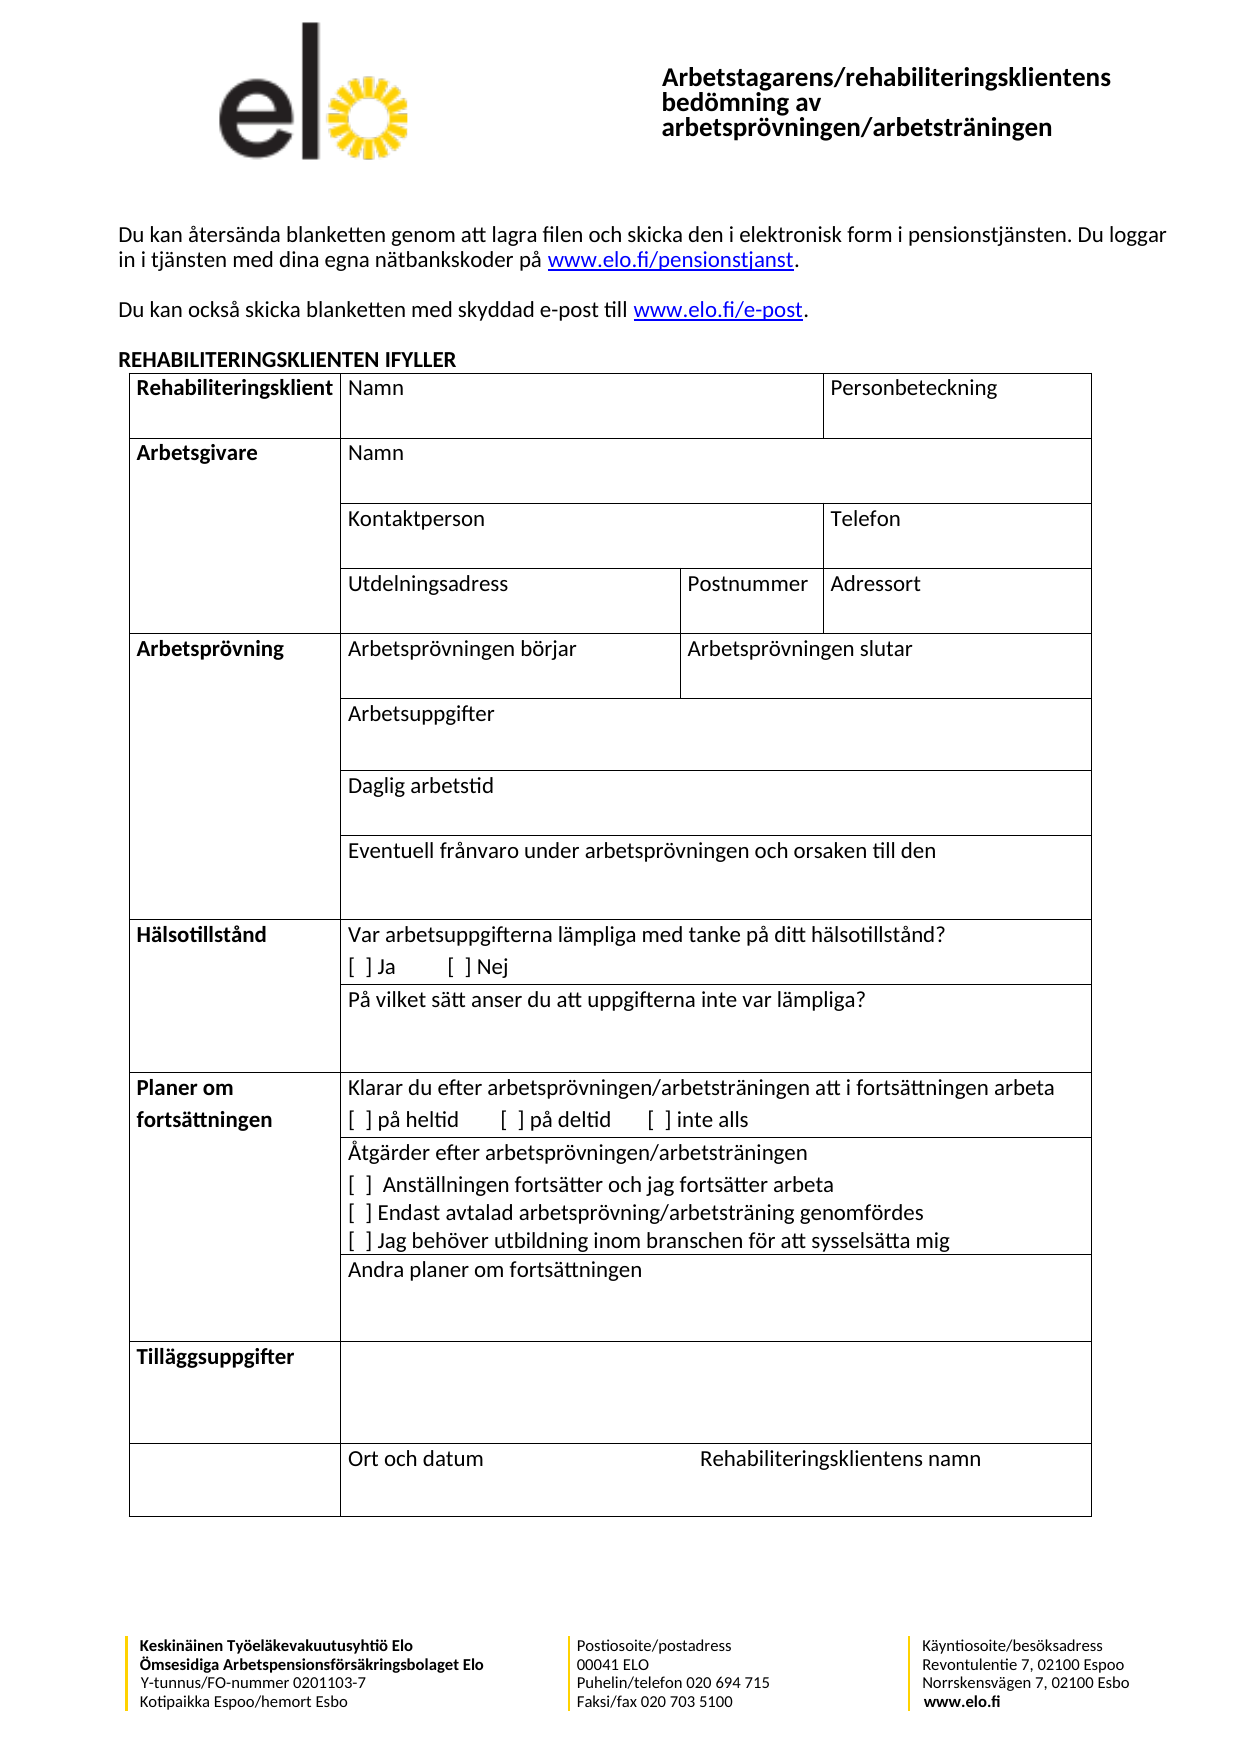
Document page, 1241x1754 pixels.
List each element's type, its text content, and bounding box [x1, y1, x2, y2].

table_header Rehabiliteringsklient [130, 374, 340, 437]
table_header Personbeteckning [824, 374, 1091, 437]
table_cell Postnummer [681, 569, 823, 633]
table_cell Hälsotillstånd [130, 920, 340, 1072]
table_cell Andra planer om fortsättningen [341, 1255, 1091, 1341]
table_cell Ort och datum Rehabiliteringsklientens namn [341, 1444, 1091, 1516]
table_cell Daglig arbetstid [341, 771, 1091, 835]
table_cell Arbetsprövningen slutar [681, 634, 1091, 698]
table_cell Adressort [824, 569, 1091, 633]
table_cell Arbetsprövning [130, 634, 340, 919]
table_cell Arbetsuppgifter [341, 699, 1091, 770]
table_cell Telefon [824, 504, 1091, 568]
table_cell Namn [341, 439, 1091, 503]
text Du kan återsända blanketten genom att lagra filen och skicka den i elektronisk form i pensionstjänsten. Du loggar in i tjänsten med dina egna nätbankskoder på www.elo.fi/pensionstjanst. [118, 222, 1181, 272]
table_cell Eventuell frånvaro under arbetsprövningen och orsaken till den [341, 836, 1091, 919]
table_cell Var arbetsuppgifterna lämpliga med tanke på ditt hälsotillstånd? [ ] Ja [ ] Nej [341, 920, 1091, 984]
table_cell Kontaktperson [341, 504, 823, 568]
table_cell På vilket sätt anser du att uppgifterna inte var lämpliga? [341, 985, 1091, 1072]
table_cell Arbetsgivare [130, 439, 340, 633]
table_cell Tilläggsuppgifter [130, 1342, 340, 1443]
table_cell [341, 1342, 1091, 1443]
table_cell Åtgärder efter arbetsprövningen/arbetsträningen [ ] Anställningen fortsätter och jag fortsätter arbeta [ ] Endast avtalad arbetsprövning/arbetsträning genomfördes [ ] Jag behöver utbildning inom branschen för att sysselsätta mig [341, 1138, 1091, 1254]
text Du kan också skicka blanketten med skyddad e-post till www.elo.fi/e-post. [118, 297, 1181, 322]
table_header Namn [341, 374, 823, 437]
table_cell Arbetsprövningen börjar [341, 634, 680, 698]
table_cell Klarar du efter arbetsprövningen/arbetsträningen att i fortsättningen arbeta [ ] på heltid [ ] på deltid [ ] inte alls [341, 1073, 1091, 1137]
table_cell Planer om fortsättningen [130, 1073, 340, 1341]
table_cell Utdelningsadress [341, 569, 680, 633]
table_cell [130, 1444, 340, 1516]
text REHABILITERINGSKLIENTEN IFYLLER [118, 347, 1181, 372]
